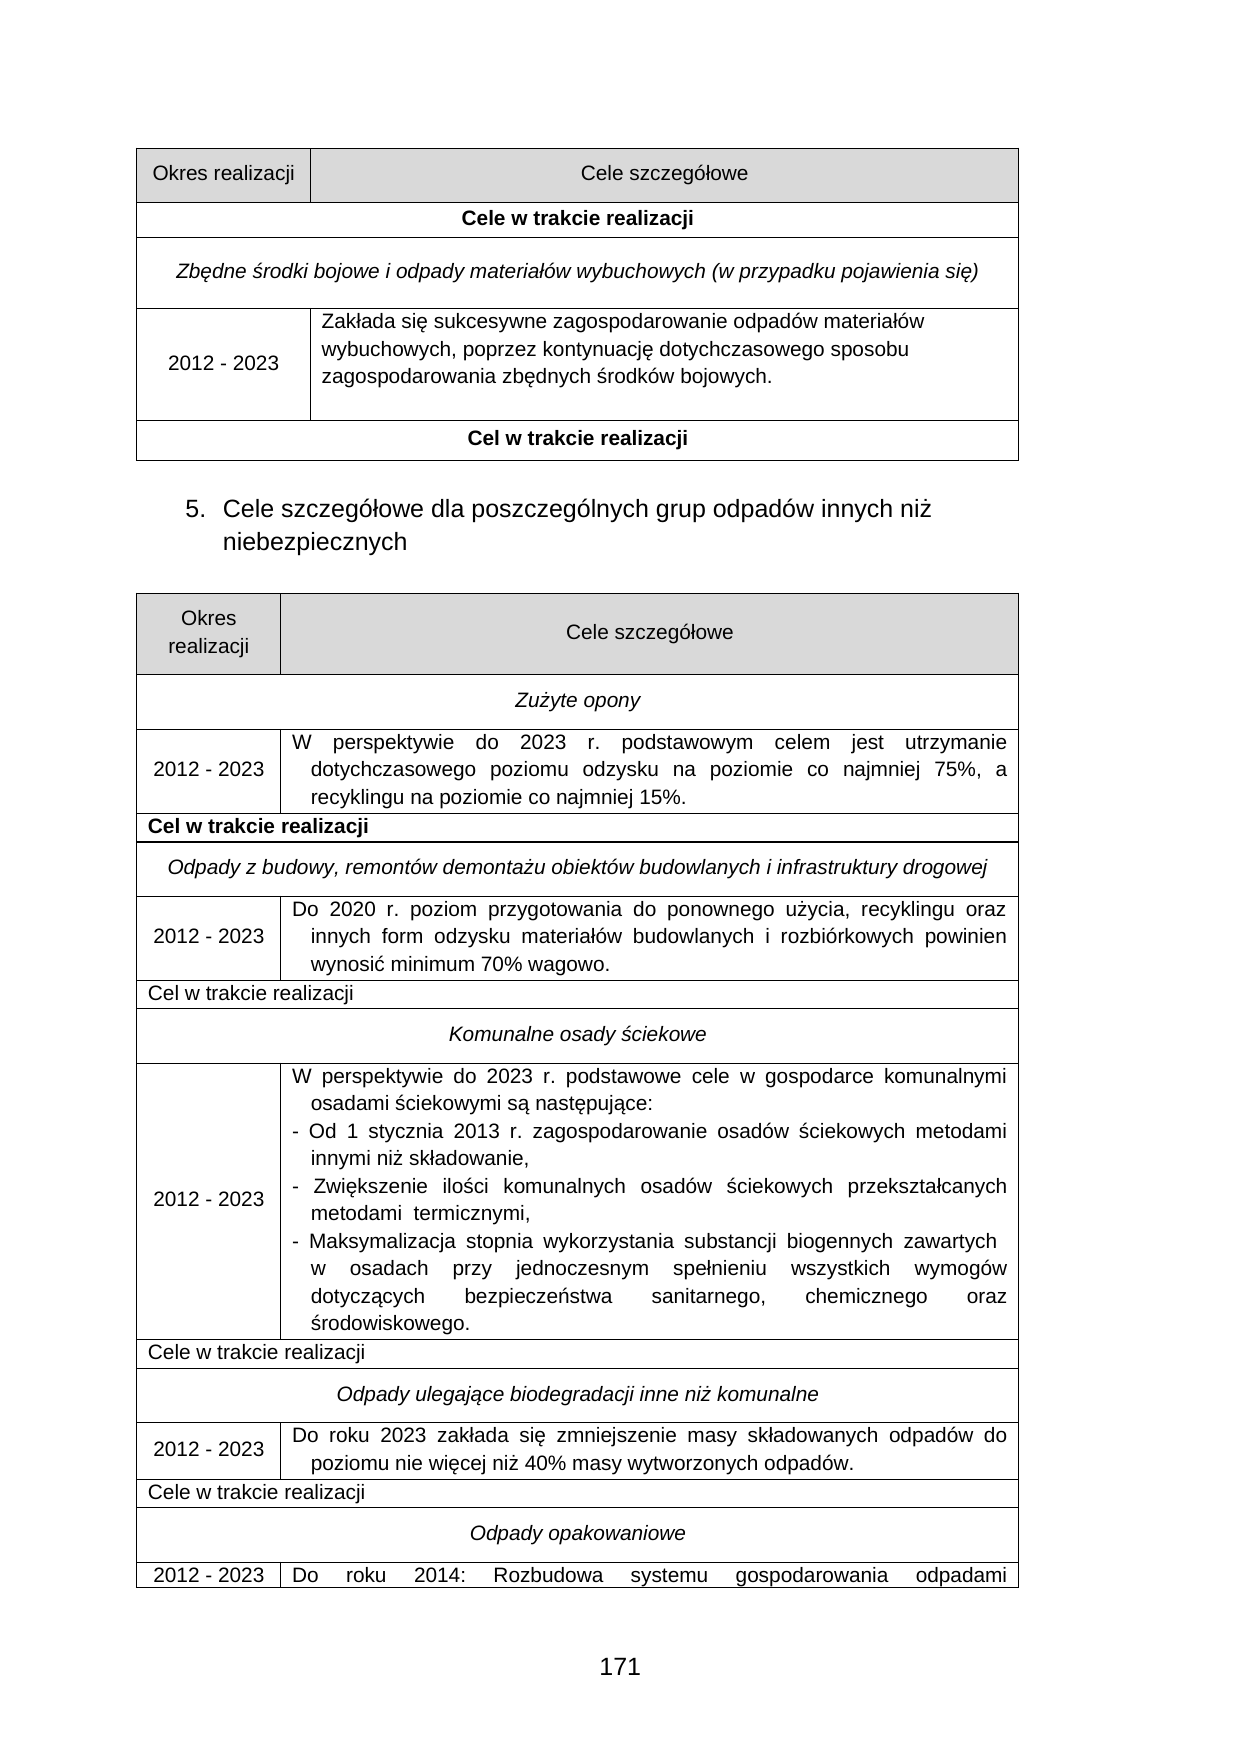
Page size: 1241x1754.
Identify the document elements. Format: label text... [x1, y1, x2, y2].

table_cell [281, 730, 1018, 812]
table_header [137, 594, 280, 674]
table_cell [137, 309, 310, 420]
list Cele szczegółowe dla poszczególnych grup odpadów innych niż niebezpiecznych [185, 493, 1092, 555]
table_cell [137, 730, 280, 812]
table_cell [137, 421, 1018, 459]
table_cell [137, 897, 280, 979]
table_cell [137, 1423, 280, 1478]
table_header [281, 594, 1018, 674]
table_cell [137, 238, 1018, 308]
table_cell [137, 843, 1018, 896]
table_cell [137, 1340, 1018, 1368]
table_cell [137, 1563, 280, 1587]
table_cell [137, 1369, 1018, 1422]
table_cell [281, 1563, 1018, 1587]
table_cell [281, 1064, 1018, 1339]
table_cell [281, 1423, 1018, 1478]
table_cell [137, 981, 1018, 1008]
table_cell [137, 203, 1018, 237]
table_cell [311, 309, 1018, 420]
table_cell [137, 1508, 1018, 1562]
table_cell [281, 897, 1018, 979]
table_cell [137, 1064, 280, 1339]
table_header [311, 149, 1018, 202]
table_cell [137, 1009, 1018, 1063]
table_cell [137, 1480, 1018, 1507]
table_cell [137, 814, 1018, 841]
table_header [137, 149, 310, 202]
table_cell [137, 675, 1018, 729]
